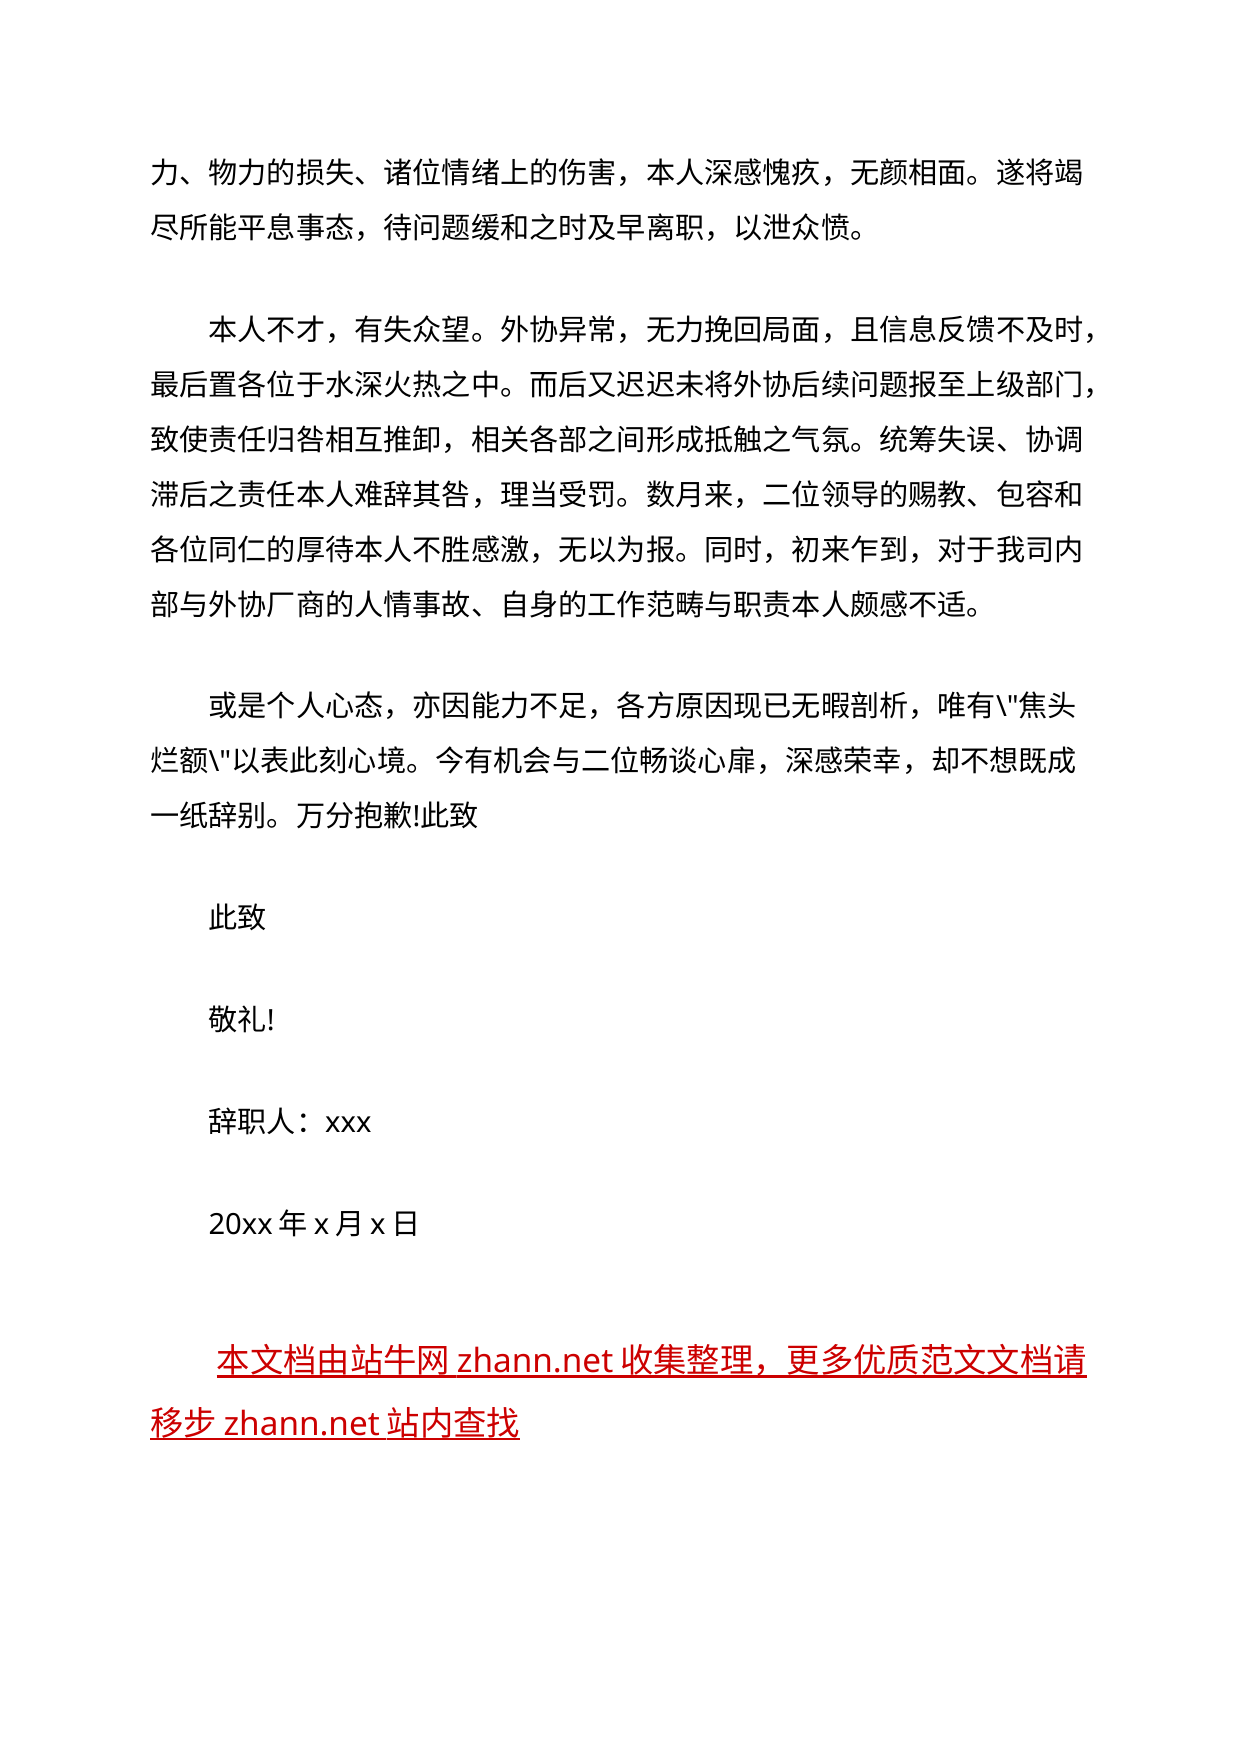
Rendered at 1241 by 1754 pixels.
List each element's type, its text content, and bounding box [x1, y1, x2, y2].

text 本人不才，有失众望。外协异常，无力挽回局面，且信息反馈不及时，最后置各位于水深火热之中。而后又迟迟未将外协后续问题报至上级部门，致使责任归咎相互推卸，相关各部之间形成抵触之气氛。统筹失误、协调滞后之责任本人难辞其咎，理当受罚。数月来，二位领导的赐教、包容和各位同仁的厚待本人不胜感激，无以为报。同时，初来乍到，对于我司内部与外协厂商的人情事故、自身的工作范畴与职责本人颇感不适。 [150, 307, 1090, 623]
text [150, 150, 1090, 247]
text 本文档由站牛网zhann.net收集整理，更多优质范文文档请移步zhann.net站内查找 [150, 1334, 1090, 1445]
text 辞职人：xxx [150, 1099, 1090, 1141]
text 20xx年x月x日 [150, 1201, 1090, 1243]
text 此致 [150, 895, 1090, 937]
text 或是个人心态，亦因能力不足，各方原因现已无暇剖析，唯有\"焦头烂额\"以表此刻心境。今有机会与二位畅谈心扉，深感荣幸，却不想既成一纸辞别。万分抱歉!此致 [150, 683, 1090, 835]
text 敬礼! [150, 997, 1090, 1039]
